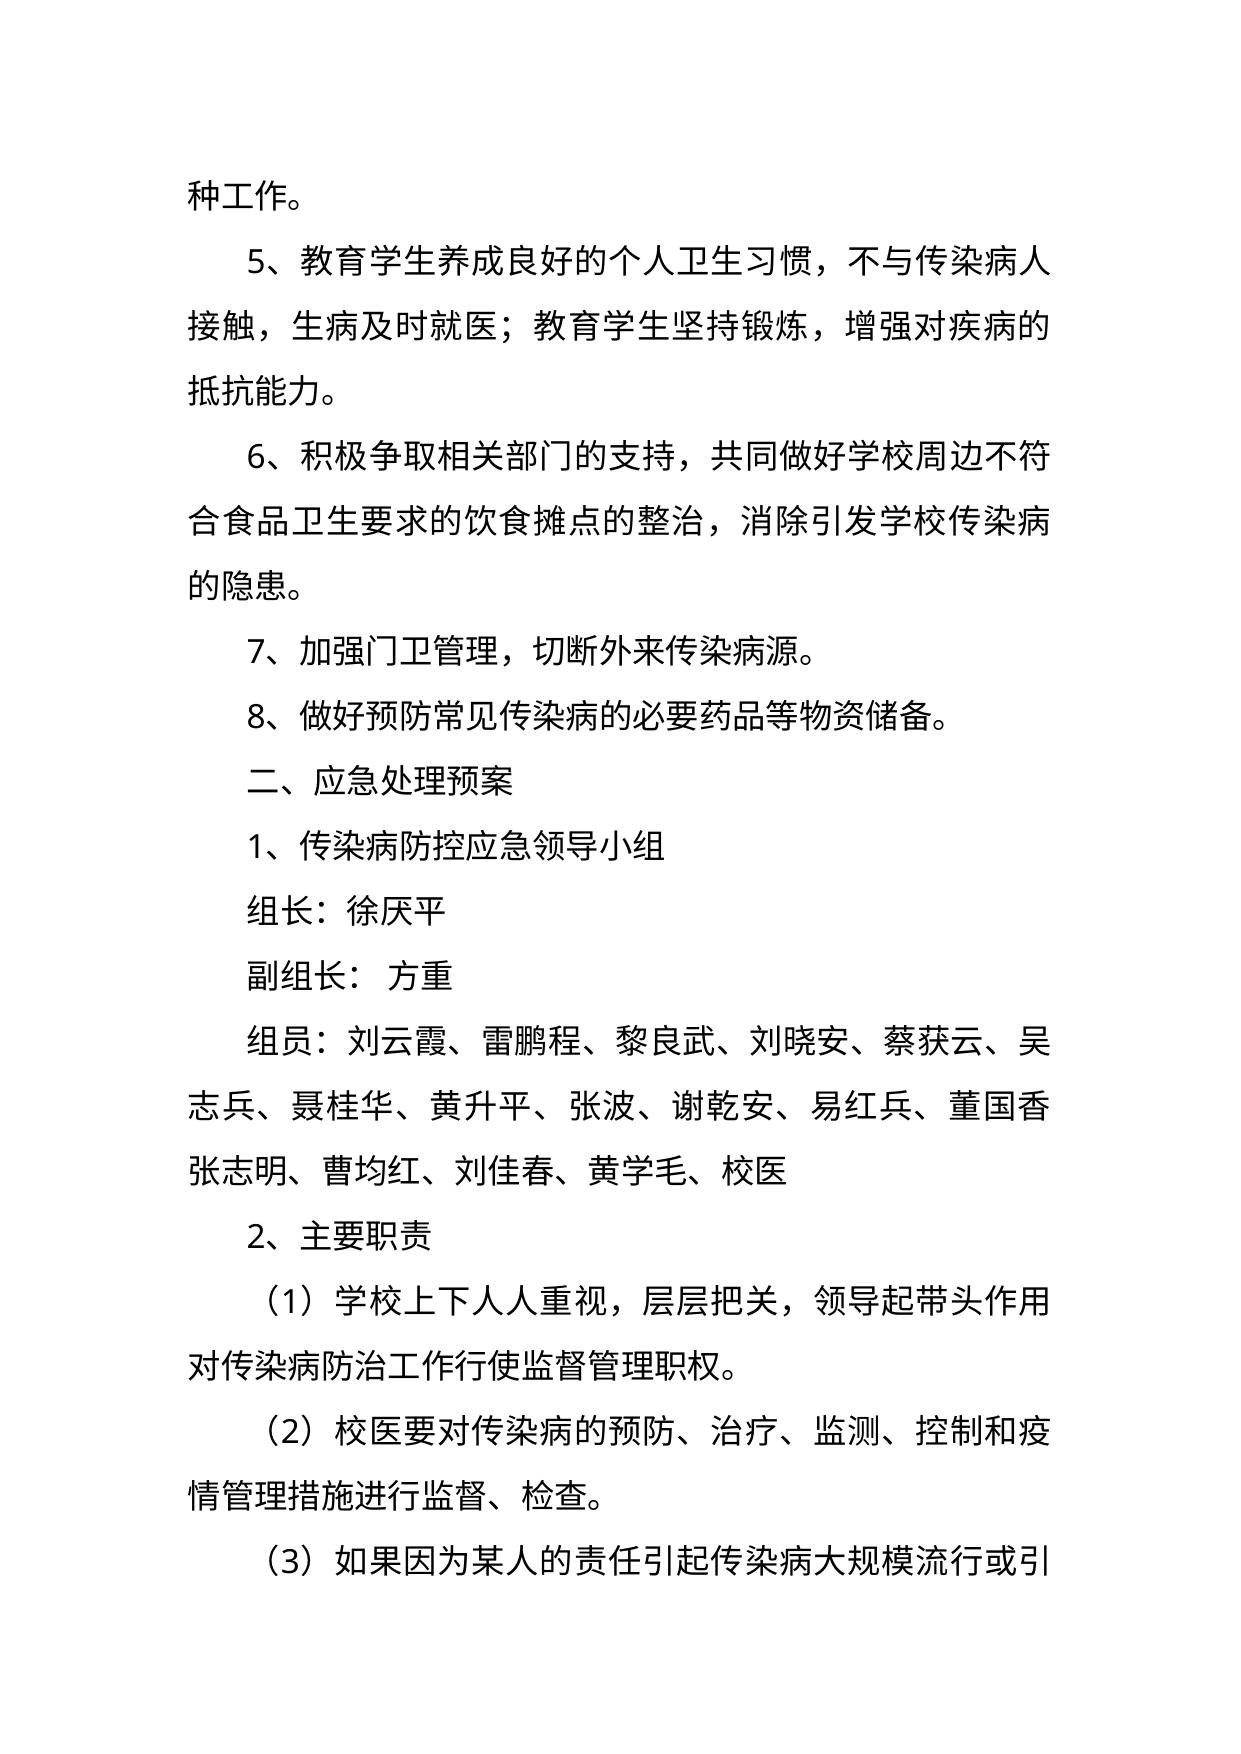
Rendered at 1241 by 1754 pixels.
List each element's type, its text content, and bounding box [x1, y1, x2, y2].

text （2）校医要对传染病的预防、治疗、监测、控制和疫情管理措施进行监督、检查。 [187, 1397, 1053, 1527]
text 组长：徐厌平 [187, 877, 1053, 942]
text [187, 162, 1053, 227]
text 2、主要职责 [187, 1202, 1053, 1267]
text 7、加强门卫管理，切断外来传染病源。 [187, 617, 1053, 682]
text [187, 1527, 1053, 1592]
text 8、做好预防常见传染病的必要药品等物资储备。 [187, 682, 1053, 747]
text 组员：刘云霞、雷鹏程、黎良武、刘晓安、蔡获云、吴志兵、聂桂华、黄升平、张波、谢乾安、易红兵、董国香、张志明、曹均红、刘佳春、黄学毛、校医 [187, 1007, 1053, 1202]
text （1）学校上下人人重视，层层把关，领导起带头作用对传染病防治工作行使监督管理职权。 [187, 1267, 1053, 1397]
text 6、积极争取相关部门的支持，共同做好学校周边不符合食品卫生要求的饮食摊点的整治，消除引发学校传染病的隐患。 [187, 422, 1053, 617]
text 副组长： 方重 [187, 942, 1053, 1007]
text 二、应急处理预案 [187, 747, 1053, 812]
text 5、教育学生养成良好的个人卫生习惯，不与传染病人接触，生病及时就医；教育学生坚持锻炼，增强对疾病的抵抗能力。 [187, 227, 1053, 422]
text 1、传染病防控应急领导小组 [187, 812, 1053, 877]
